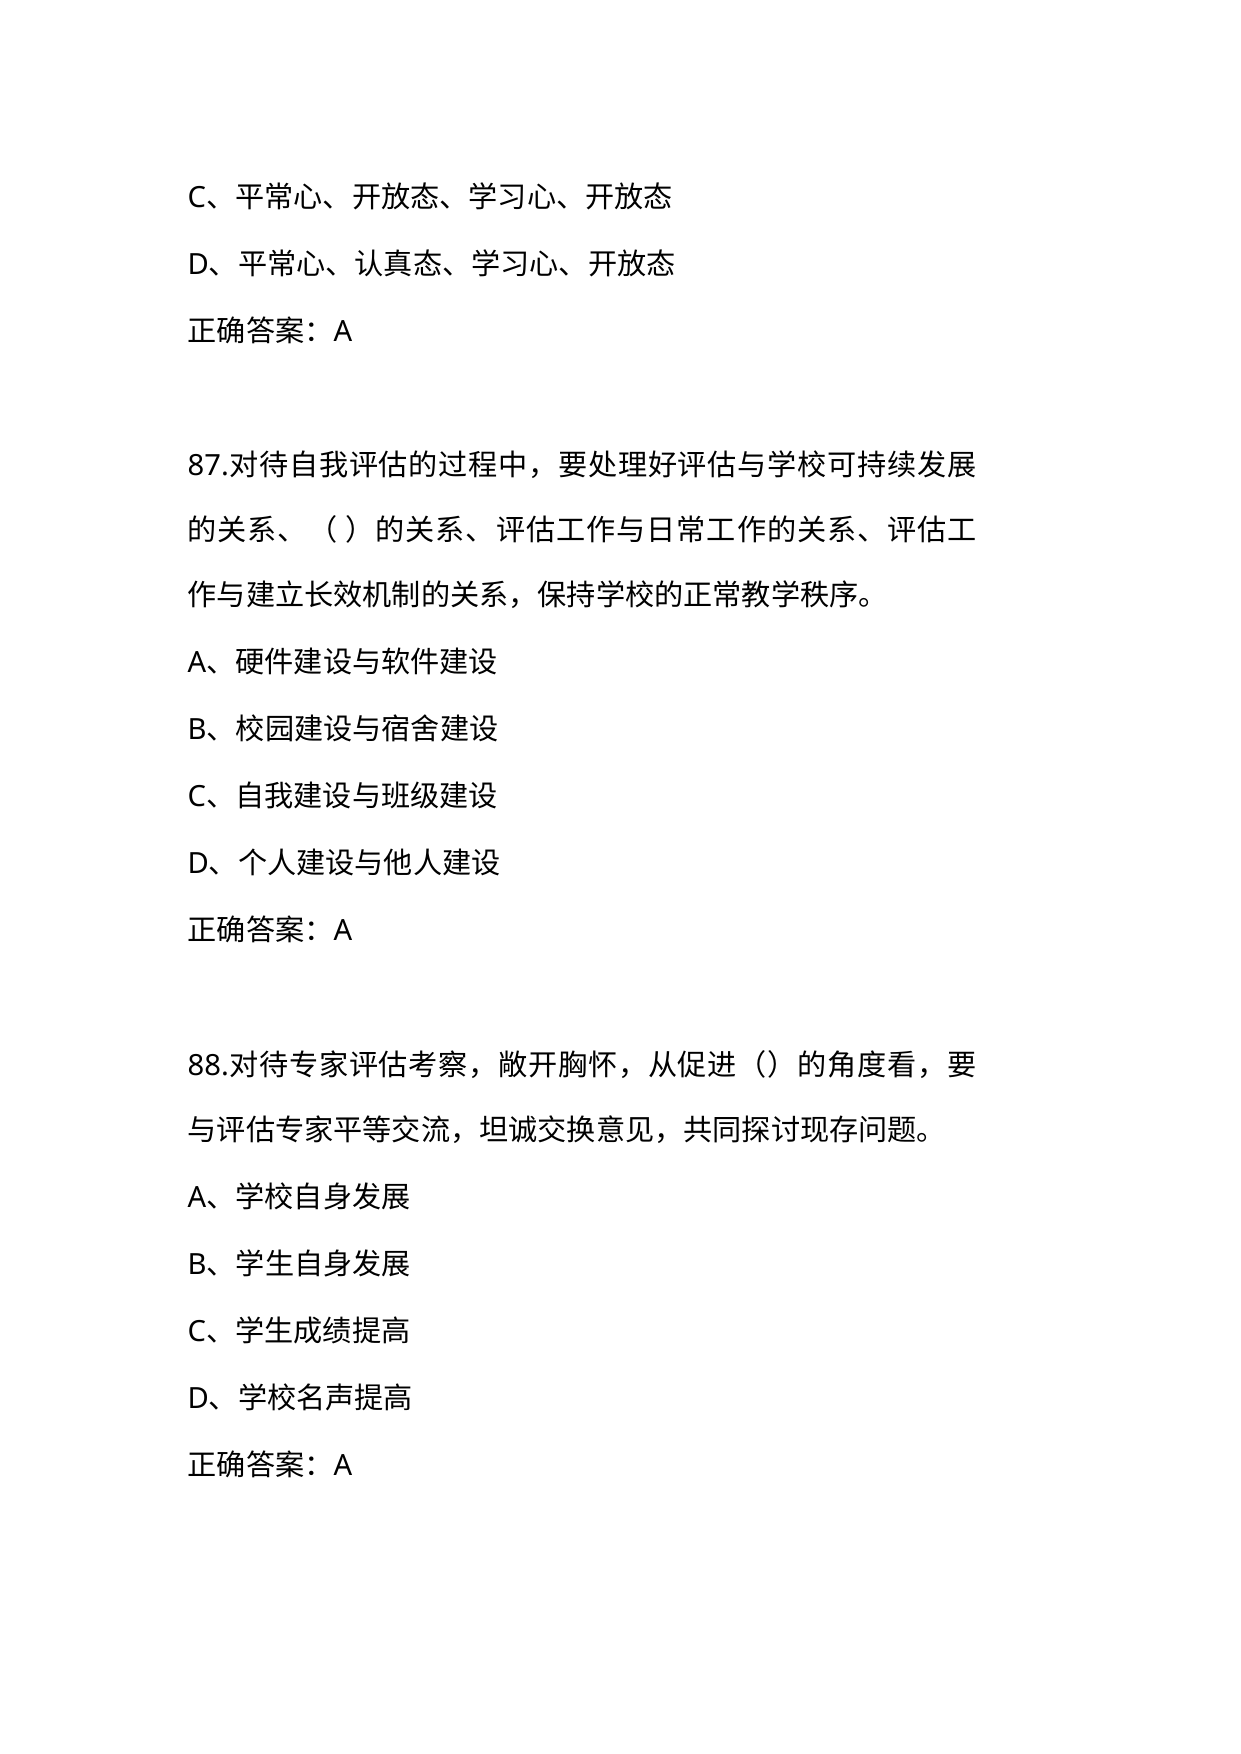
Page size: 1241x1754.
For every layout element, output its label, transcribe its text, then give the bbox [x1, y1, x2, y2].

text C、自我建设与班级建设 [187, 762, 978, 827]
text 正确答案：A [187, 896, 978, 961]
text B、学生自身发展 [187, 1229, 978, 1294]
text D、学校名声提高 [187, 1363, 978, 1428]
text 正确答案：A [187, 1430, 978, 1495]
text 87.对待自我评估的过程中，要处理好评估与学校可持续发展的关系、（ ）的关系、评估工作与日常工作的关系、评估工作与建立长效机制的关系，保持学校的正常教学秩序。 [187, 430, 978, 625]
text 正确答案：A [187, 296, 978, 361]
text A、学校自身发展 [187, 1162, 978, 1227]
text D、个人建设与他人建设 [187, 829, 978, 894]
text B、校园建设与宿舍建设 [187, 694, 978, 759]
text C、学生成绩提高 [187, 1296, 978, 1361]
text C、平常心、开放态、学习心、开放态 [187, 162, 978, 227]
text D、平常心、认真态、学习心、开放态 [187, 229, 978, 294]
text A、硬件建设与软件建设 [187, 627, 978, 692]
text 88.对待专家评估考察，敞开胸怀，从促进（）的角度看，要与评估专家平等交流，坦诚交换意见，共同探讨现存问题。 [187, 1030, 978, 1160]
